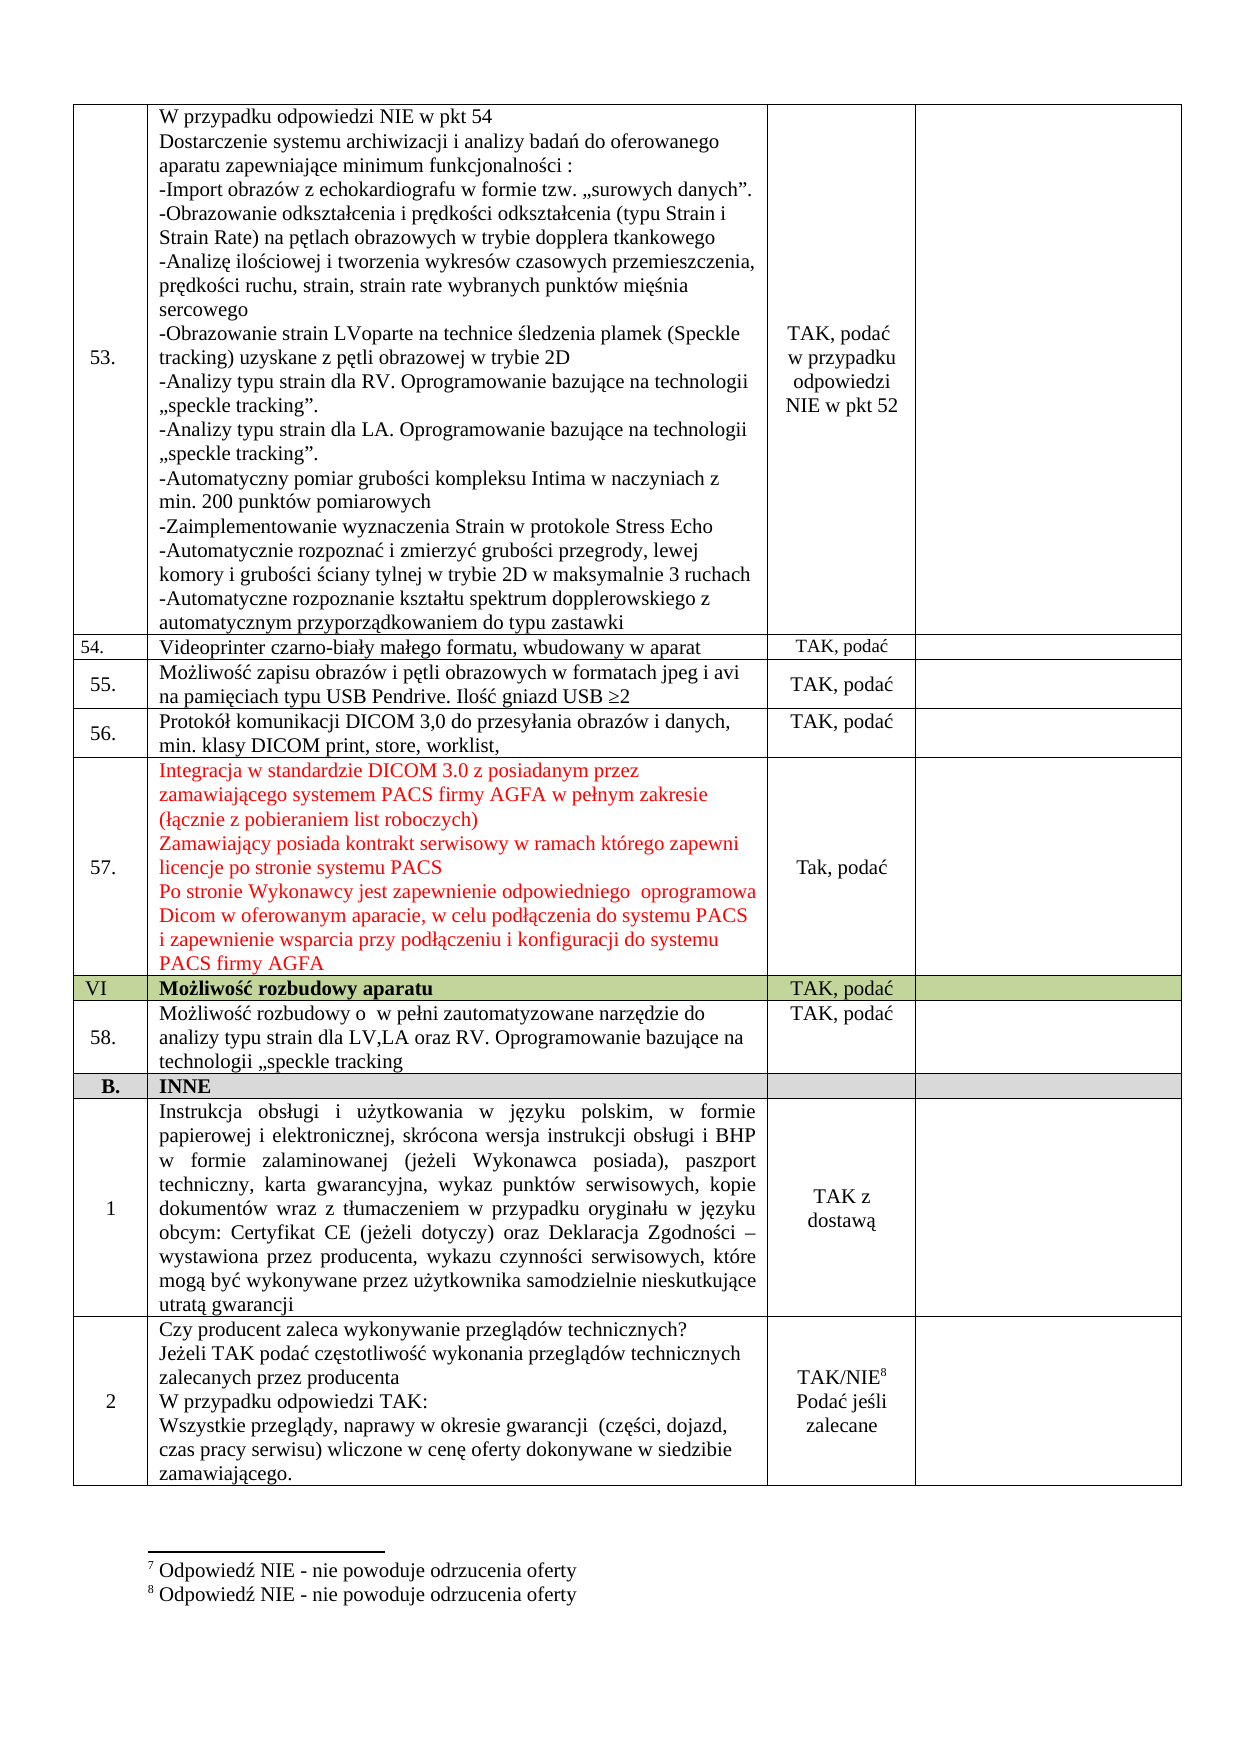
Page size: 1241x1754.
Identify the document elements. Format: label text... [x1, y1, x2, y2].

table_cell Czy producent zaleca wykonywanie przeglądów technicznych? Jeżeli TAK podać częstotliwość wykonania przeglądów technicznych zalecanych przez producenta W przypadku odpowiedzi TAK: Wszystkie przeglądy, naprawy w okresie gwarancji (części, dojazd, czas pracy serwisu) wliczone w cenę oferty dokonywane w siedzibie zamawiającego. [148, 1317, 767, 1485]
table_cell Instrukcja obsługi i użytkowania w języku polskim, w formie papierowej i elektronicznej, skrócona wersja instrukcji obsługi i BHP w formie zalaminowanej (jeżeli Wykonawca posiada), paszport techniczny, karta gwarancyjna, wykaz punktów serwisowych, kopie dokumentów wraz z tłumaczeniem w przypadku oryginału w języku obcym: Certyfikat CE (jeżeli dotyczy) oraz Deklaracja Zgodności – wystawiona przez producenta, wykazu czynności serwisowych, które mogą być wykonywane przez użytkownika samodzielnie nieskutkujące utratą gwarancji [148, 1099, 767, 1316]
table_cell Integracja w standardzie DICOM 3.0 z posiadanym przez zamawiającego systemem PACS firmy AGFA w pełnym zakresie (łącznie z pobieraniem list roboczych) Zamawiający posiada kontrakt serwisowy w ramach którego zapewni licencje po stronie systemu PACS Po stronie Wykonawcy jest zapewnienie odpowiedniego oprogramowa Dicom w oferowanym aparacie, w celu podłączenia do systemu PACS i zapewnienie wsparcia przy podłączeniu i konfiguracji do systemu PACS firmy AGFA [148, 758, 767, 975]
table_cell TAK, podać [768, 709, 915, 757]
table_cell [916, 1001, 1181, 1073]
table_cell [916, 709, 1181, 757]
table_cell TAK, podać w przypadku odpowiedzi NIE w pkt 52 [768, 105, 915, 634]
table_cell [916, 758, 1181, 975]
table_cell TAK, podać [768, 1001, 915, 1073]
table_cell [916, 105, 1181, 634]
table_cell [768, 1074, 915, 1098]
table_cell TAK, podać [768, 635, 915, 659]
table_cell W przypadku odpowiedzi NIE w pkt 54 Dostarczenie systemu archiwizacji i analizy badań do oferowanego aparatu zapewniające minimum funkcjonalności : -Import obrazów z echokardiografu w formie tzw. „surowych danych”. -Obrazowanie odkształcenia i prędkości odkształcenia (typu Strain i Strain Rate) na pętlach obrazowych w trybie dopplera tkankowego -Analizę ilościowej i tworzenia wykresów czasowych przemieszczenia, prędkości ruchu, strain, strain rate wybranych punktów mięśnia sercowego -Obrazowanie strain LVoparte na technice śledzenia plamek (Speckle tracking) uzyskane z pętli obrazowej w trybie 2D -Analizy typu strain dla RV. Oprogramowanie bazujące na technologii „speckle tracking”. -Analizy typu strain dla LA. Oprogramowanie bazujące na technologii „speckle tracking”. -Automatyczny pomiar grubości kompleksu Intima w naczyniach z min. 200 punktów pomiarowych -Zaimplementowanie wyznaczenia Strain w protokole Stress Echo -Automatycznie rozpoznać i zmierzyć grubości przegrody, lewej komory i grubości ściany tylnej w trybie 2D w maksymalnie 3 ruchach -Automatyczne rozpoznanie kształtu spektrum dopplerowskiego z automatycznym przyporządkowaniem do typu zastawki [148, 105, 767, 634]
table_cell [74, 1001, 147, 1073]
table_cell B. [74, 1074, 147, 1098]
table_cell Protokół komunikacji DICOM 3,0 do przesyłania obrazów i danych, min. klasy DICOM print, store, worklist, [148, 709, 767, 757]
table_cell [916, 1074, 1181, 1098]
table_cell [74, 635, 147, 659]
table_cell TAK/NIE Podać jeśli zalecane [768, 1317, 915, 1485]
table_cell TAK, podać [768, 660, 915, 708]
table_cell [916, 635, 1181, 659]
table_cell Możliwość rozbudowy aparatu [148, 976, 767, 1000]
table_cell 2 [74, 1317, 147, 1485]
table_cell TAK z dostawą [768, 1099, 915, 1316]
table_cell [916, 660, 1181, 708]
table_cell VI [74, 976, 147, 1000]
table_cell TAK, podać [768, 976, 915, 1000]
table_cell [74, 660, 147, 708]
table_cell [916, 1099, 1181, 1316]
table_cell [74, 105, 147, 634]
table_cell 1 [74, 1099, 147, 1316]
table_cell [916, 1317, 1181, 1485]
table_cell Videoprinter czarno-biały małego formatu, wbudowany w aparat [148, 635, 767, 659]
table_cell INNE [148, 1074, 767, 1098]
table_cell Możliwość rozbudowy o w pełni zautomatyzowane narzędzie do analizy typu strain dla LV,LA oraz RV. Oprogramowanie bazujące na technologii „speckle tracking [148, 1001, 767, 1073]
table_cell [74, 709, 147, 757]
table_cell [74, 758, 147, 975]
table_cell [916, 976, 1181, 1000]
table_cell Tak, podać [768, 758, 915, 975]
table_cell Możliwość zapisu obrazów i pętli obrazowych w formatach jpeg i avi na pamięciach typu USB Pendrive. Ilość gniazd USB ≥2 [148, 660, 767, 708]
